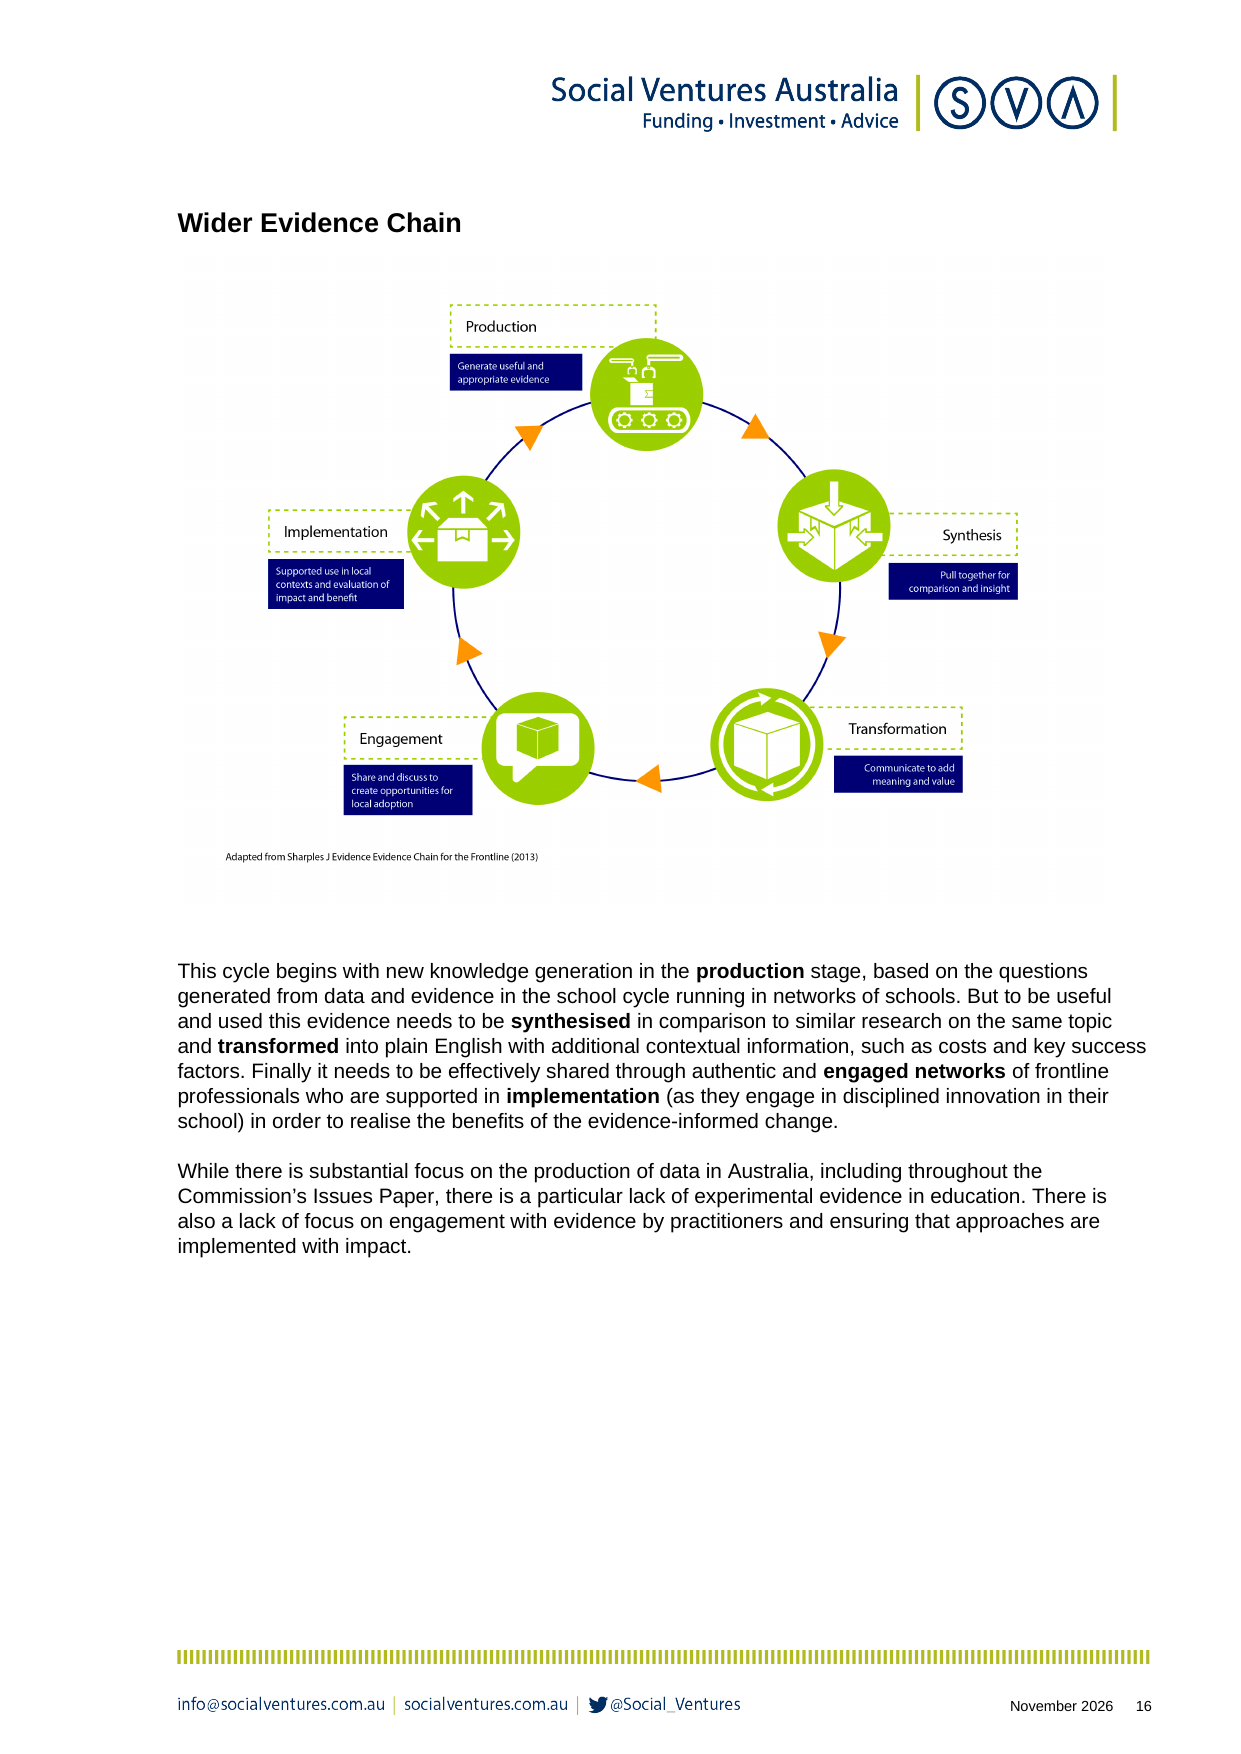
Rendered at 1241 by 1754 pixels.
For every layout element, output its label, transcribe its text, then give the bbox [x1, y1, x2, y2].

picture [177, 1690, 746, 1715]
picture [542, 64, 1123, 134]
subtitle Wider Evidence Chain [177, 207, 1152, 238]
text This cycle begins with new knowledge generation in the production stage, based on the questions generated from data and evidence in the school cycle running in networks of schools. But to be useful and used this evidence needs to be synthesised in comparison to similar research on the same topic and transformed into plain English with additional contextual information, such as costs and key success factors. Finally it needs to be effectively shared through authentic and engaged networks of frontline professionals who are supported in implementation (as they engage in disciplined innovation in their school) in order to realise the benefits of the evidence-informed change. [177, 958, 1152, 1133]
text While there is substantial focus on the production of data in Australia, including throughout the Commission’s Issues Paper, there is a particular lack of experimental evidence in education. There is also a lack of focus on engagement with evidence by practitioners and ensuring that approaches are implemented with impact. [177, 1158, 1152, 1258]
picture [177, 250, 1108, 908]
picture [177, 1650, 1152, 1664]
